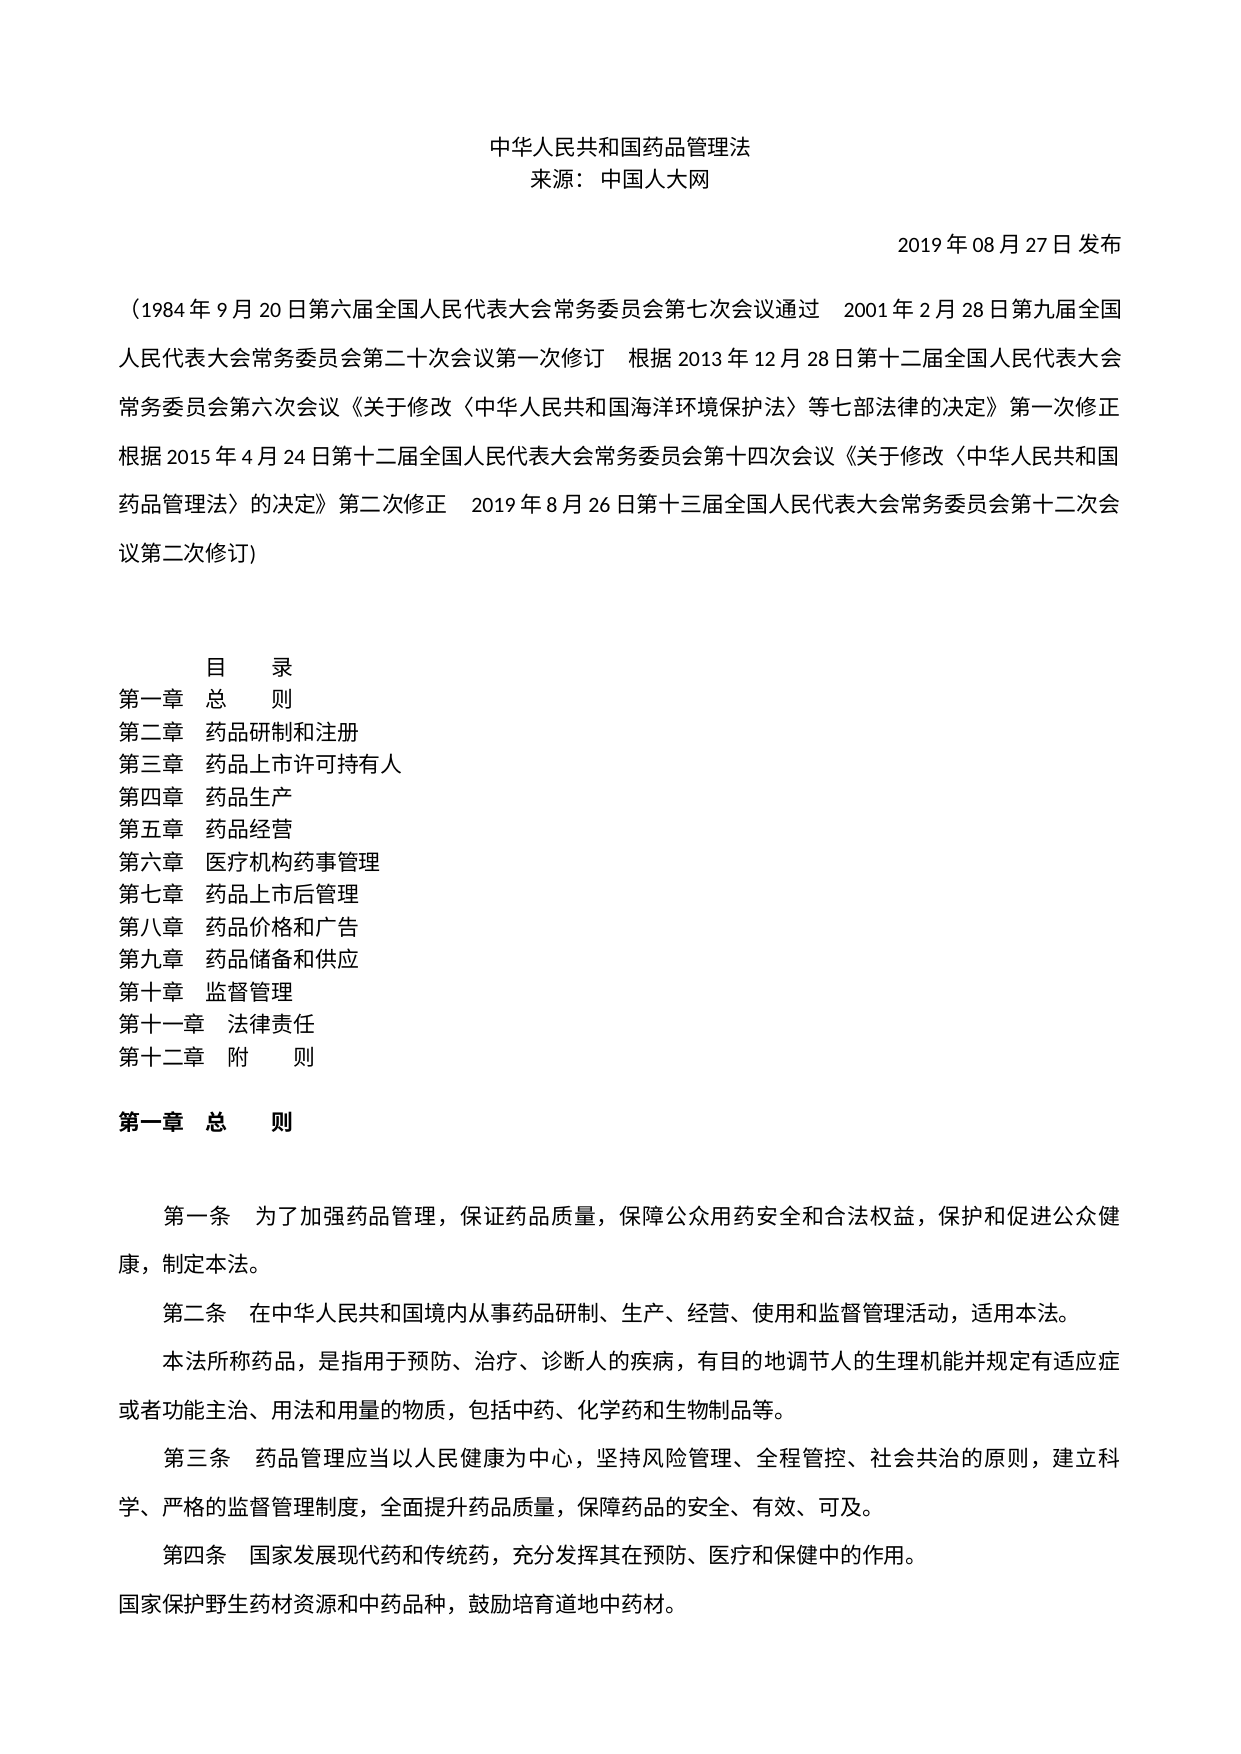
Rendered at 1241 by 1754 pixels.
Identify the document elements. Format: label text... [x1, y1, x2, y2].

text 来源： 中国人大网 [118, 162, 1122, 194]
text 第一条 为了加强药品管理，保证药品质量，保障公众用药安全和合法权益，保护和促进公众健康，制定本法。 [118, 1198, 1122, 1279]
text 第十章 监督管理 [118, 974, 1122, 1007]
text 第三章 药品上市许可持有人 [118, 747, 1122, 779]
text 国家保护野生药材资源和中药品种，鼓励培育道地中药材。 [118, 1586, 1122, 1619]
text 第四条 国家发展现代药和传统药，充分发挥其在预防、医疗和保健中的作用。 [118, 1538, 1122, 1570]
text 2019年08月27日 发布 [118, 227, 1122, 259]
text 第五章 药品经营 [118, 812, 1122, 844]
text 第一章 总 则 [118, 1104, 1122, 1137]
text 第九章 药品储备和供应 [118, 942, 1122, 974]
text 中华人民共和国药品管理法 [118, 129, 1122, 162]
text 第六章 医疗机构药事管理 [118, 844, 1122, 877]
text 目 录 [118, 649, 1122, 682]
text 第八章 药品价格和广告 [118, 909, 1122, 942]
text 第二条 在中华人民共和国境内从事药品研制、生产、经营、使用和监督管理活动，适用本法。 [118, 1295, 1122, 1328]
text 第四章 药品生产 [118, 779, 1122, 812]
text 第十二章 附 则 [118, 1039, 1122, 1072]
text 第七章 药品上市后管理 [118, 877, 1122, 909]
text 第十一章 法律责任 [118, 1007, 1122, 1039]
text （1984年9月20日第六届全国人民代表大会常务委员会第七次会议通过 2001年2月28日第九届全国人民代表大会常务委员会第二十次会议第一次修订 根据2013年12月28日第十二届全国人民代表大会常务委员会第六次会议《关于修改〈中华人民共和国海洋环境保护法〉等七部法律的决定》第一次修正 根据2015年4月24日第十二届全国人民代表大会常务委员会第十四次会议《关于修改〈中华人民共和国药品管理法〉的决定》第二次修正 2019年8月26日第十三届全国人民代表大会常务委员会第十二次会议第二次修订) [118, 292, 1122, 568]
text 本法所称药品，是指用于预防、治疗、诊断人的疾病，有目的地调节人的生理机能并规定有适应症或者功能主治、用法和用量的物质，包括中药、化学药和生物制品等。 [118, 1344, 1122, 1425]
text 第三条 药品管理应当以人民健康为中心，坚持风险管理、全程管控、社会共治的原则，建立科学、严格的监督管理制度，全面提升药品质量，保障药品的安全、有效、可及。 [118, 1441, 1122, 1522]
text 第一章 总 则 [118, 682, 1122, 714]
text 第二章 药品研制和注册 [118, 714, 1122, 747]
